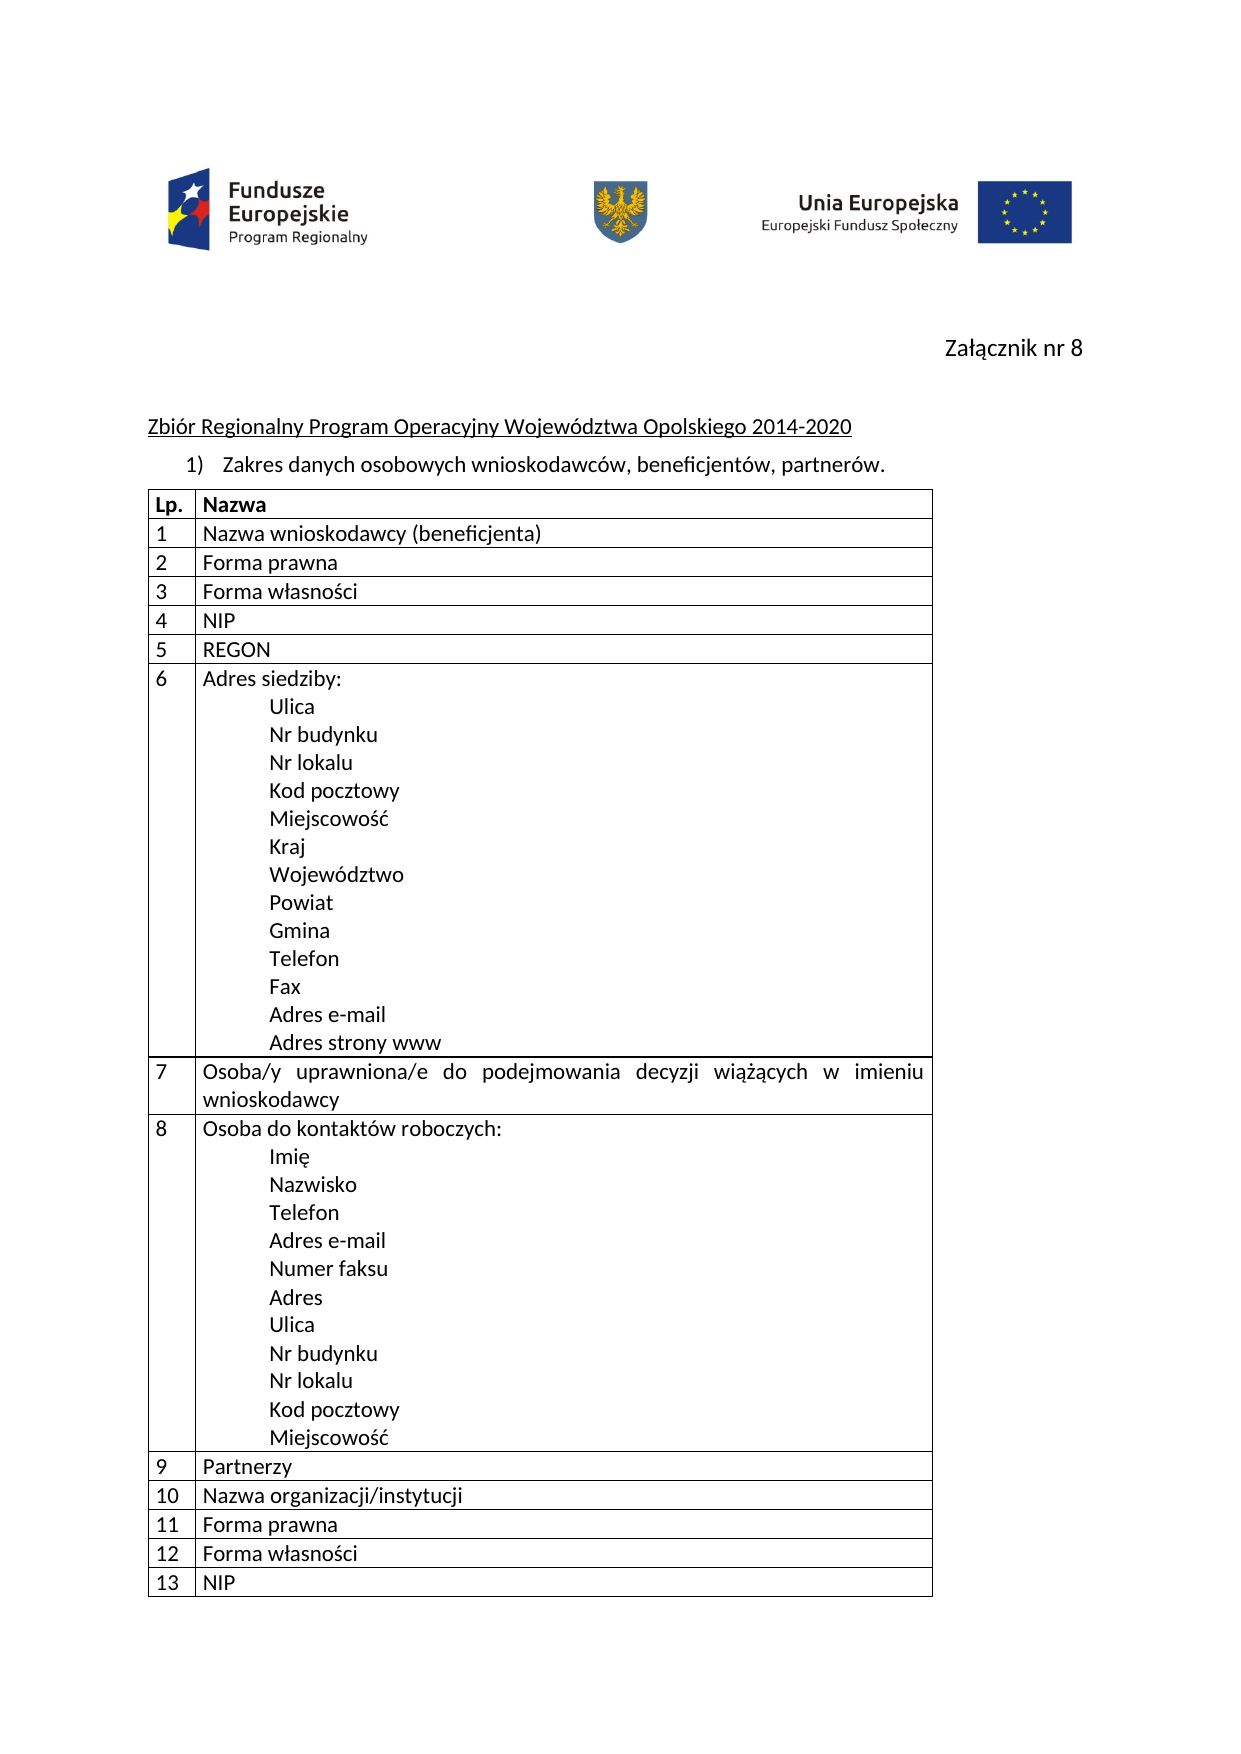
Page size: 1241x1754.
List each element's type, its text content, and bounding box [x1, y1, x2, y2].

table_cell 9 [149, 1452, 195, 1480]
table_cell 2 [149, 548, 195, 576]
table_cell Forma prawna [196, 1510, 932, 1538]
table_cell 13 [149, 1568, 195, 1596]
table_cell 1 [149, 519, 195, 547]
table_cell 12 [149, 1539, 195, 1567]
table_cell REGON [196, 635, 932, 663]
table_cell Nazwa wnioskodawcy (beneficjenta) [196, 519, 932, 547]
table_header Nazwa [196, 490, 932, 518]
picture [147, 147, 1092, 271]
list Zakres danych osobowych wnioskodawców, beneficjentów, partnerów. [185, 450, 1093, 478]
table_cell Osoba do kontaktów roboczych: Imię Nazwisko Telefon Adres e-mail Numer faksu Adres Ulica Nr budynku Nr lokalu Kod pocztowy Miejscowość [196, 1115, 932, 1451]
text Zbiór Regionalny Program Operacyjny Województwa Opolskiego 2014-2020 [148, 412, 1093, 440]
table_cell Adres siedziby: Ulica Nr budynku Nr lokalu Kod pocztowy Miejscowość Kraj Województwo Powiat Gmina Telefon Fax Adres e-mail Adres strony www [196, 664, 932, 1056]
table_cell 5 [149, 635, 195, 663]
table_cell Partnerzy [196, 1452, 932, 1480]
table_cell 4 [149, 606, 195, 634]
table_cell Osoba/y uprawniona/e do podejmowania decyzji wiążących w imieniu wnioskodawcy [196, 1058, 932, 1113]
table_cell NIP [196, 1568, 932, 1596]
table_header Lp. [149, 490, 195, 518]
table_cell Forma prawna [196, 548, 932, 576]
table_cell Forma własności [196, 577, 932, 605]
table_cell Forma własności [196, 1539, 932, 1567]
table_cell Nazwa organizacji/instytucji [196, 1481, 932, 1509]
table_cell 7 [149, 1058, 195, 1113]
table_cell 8 [149, 1115, 195, 1451]
table_cell 10 [149, 1481, 195, 1509]
table_cell NIP [196, 606, 932, 634]
table_cell 3 [149, 577, 195, 605]
table_cell 11 [149, 1510, 195, 1538]
table_cell 6 [149, 664, 195, 1056]
text Załącznik nr 8 [885, 332, 1093, 363]
